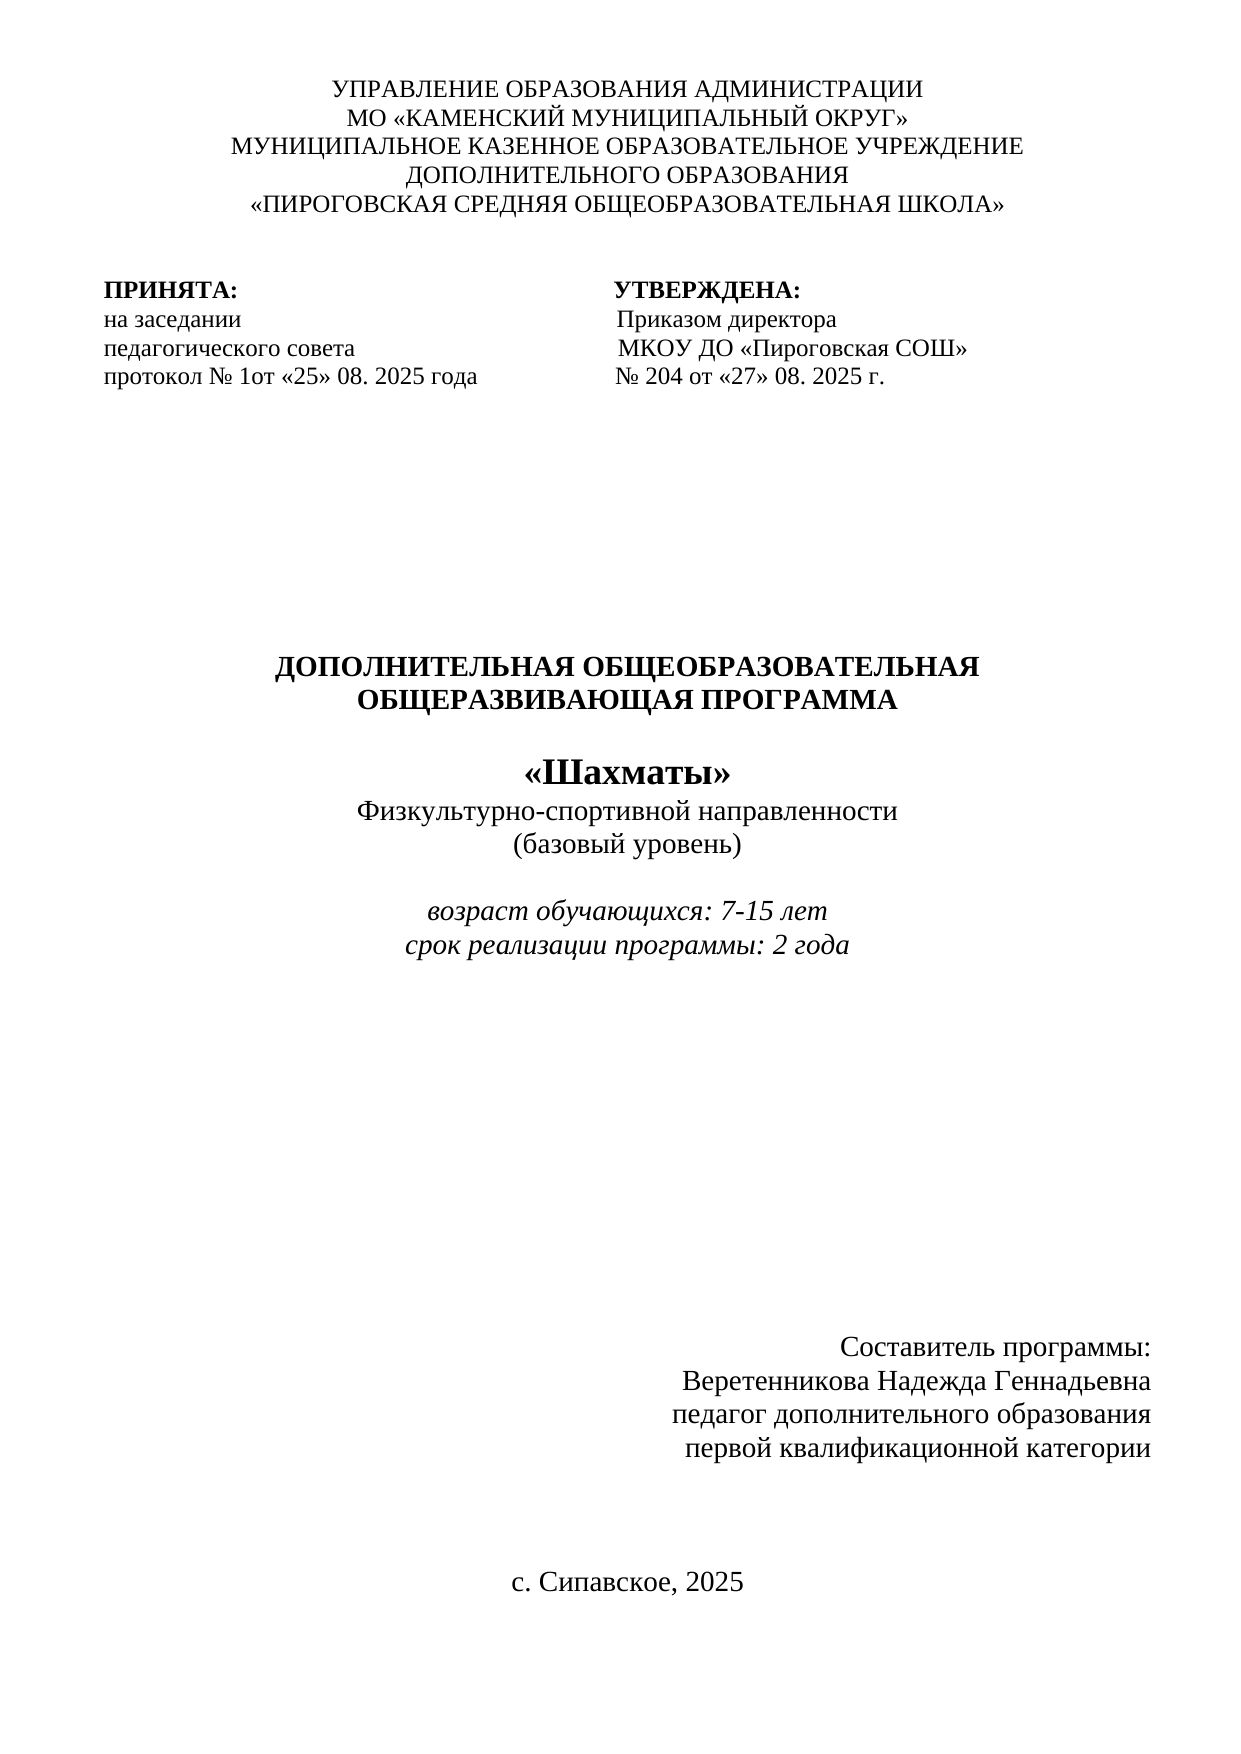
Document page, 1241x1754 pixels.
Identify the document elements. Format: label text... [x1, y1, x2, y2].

text Веретенникова Надежда Геннадьевна [103, 1363, 1151, 1396]
text возраст обучающихся: 7-15 лет [103, 893, 1151, 927]
text МО «КАМЕНСКИЙ МУНИЦИПАЛЬНЫЙ ОКРУГ» [103, 103, 1151, 131]
text с. Сипавское, 2025 [103, 1564, 1151, 1598]
text протокол № 1от «25» 08. 2025 года № 204 от «27» 08. 2025 г. [103, 361, 1151, 390]
text (базовый уровень) [103, 826, 1151, 860]
text Физкультурно-спортивной направленности [103, 793, 1151, 826]
text ДОПОЛНИТЕЛЬНОГО ОБРАЗОВАНИЯ [103, 160, 1151, 189]
text ОБЩЕРАЗВИВАЮЩАЯ ПРОГРАММА [103, 682, 1151, 716]
text «ПИРОГОВСКАЯ СРЕДНЯЯ ОБЩЕОБРАЗОВАТЕЛЬНАЯ ШКОЛА» [103, 189, 1151, 218]
text срок реализации программы: 2 года [103, 927, 1151, 960]
text МУНИЦИПАЛЬНОЕ КАЗЕННОЕ ОБРАЗОВАТЕЛЬНОЕ УЧРЕЖДЕНИЕ [103, 131, 1151, 160]
text первой квалификационной категории [103, 1430, 1151, 1463]
text УПРАВЛЕНИЕ ОБРАЗОВАНИЯ АДМИНИСТРАЦИИ [103, 74, 1151, 103]
text ДОПОЛНИТЕЛЬНАЯ ОБЩЕОБРАЗОВАТЕЛЬНАЯ [103, 649, 1151, 682]
text педагог дополнительного образования [103, 1396, 1151, 1430]
text на заседании Приказом директора [103, 304, 1151, 333]
text «Шахматы» [103, 749, 1151, 793]
text ПРИНЯТА: УТВЕРЖДЕНА: [103, 275, 1151, 304]
text Составитель программы: [103, 1329, 1151, 1363]
text педагогического совета МКОУ ДО «Пироговская СОШ» [103, 333, 1151, 361]
